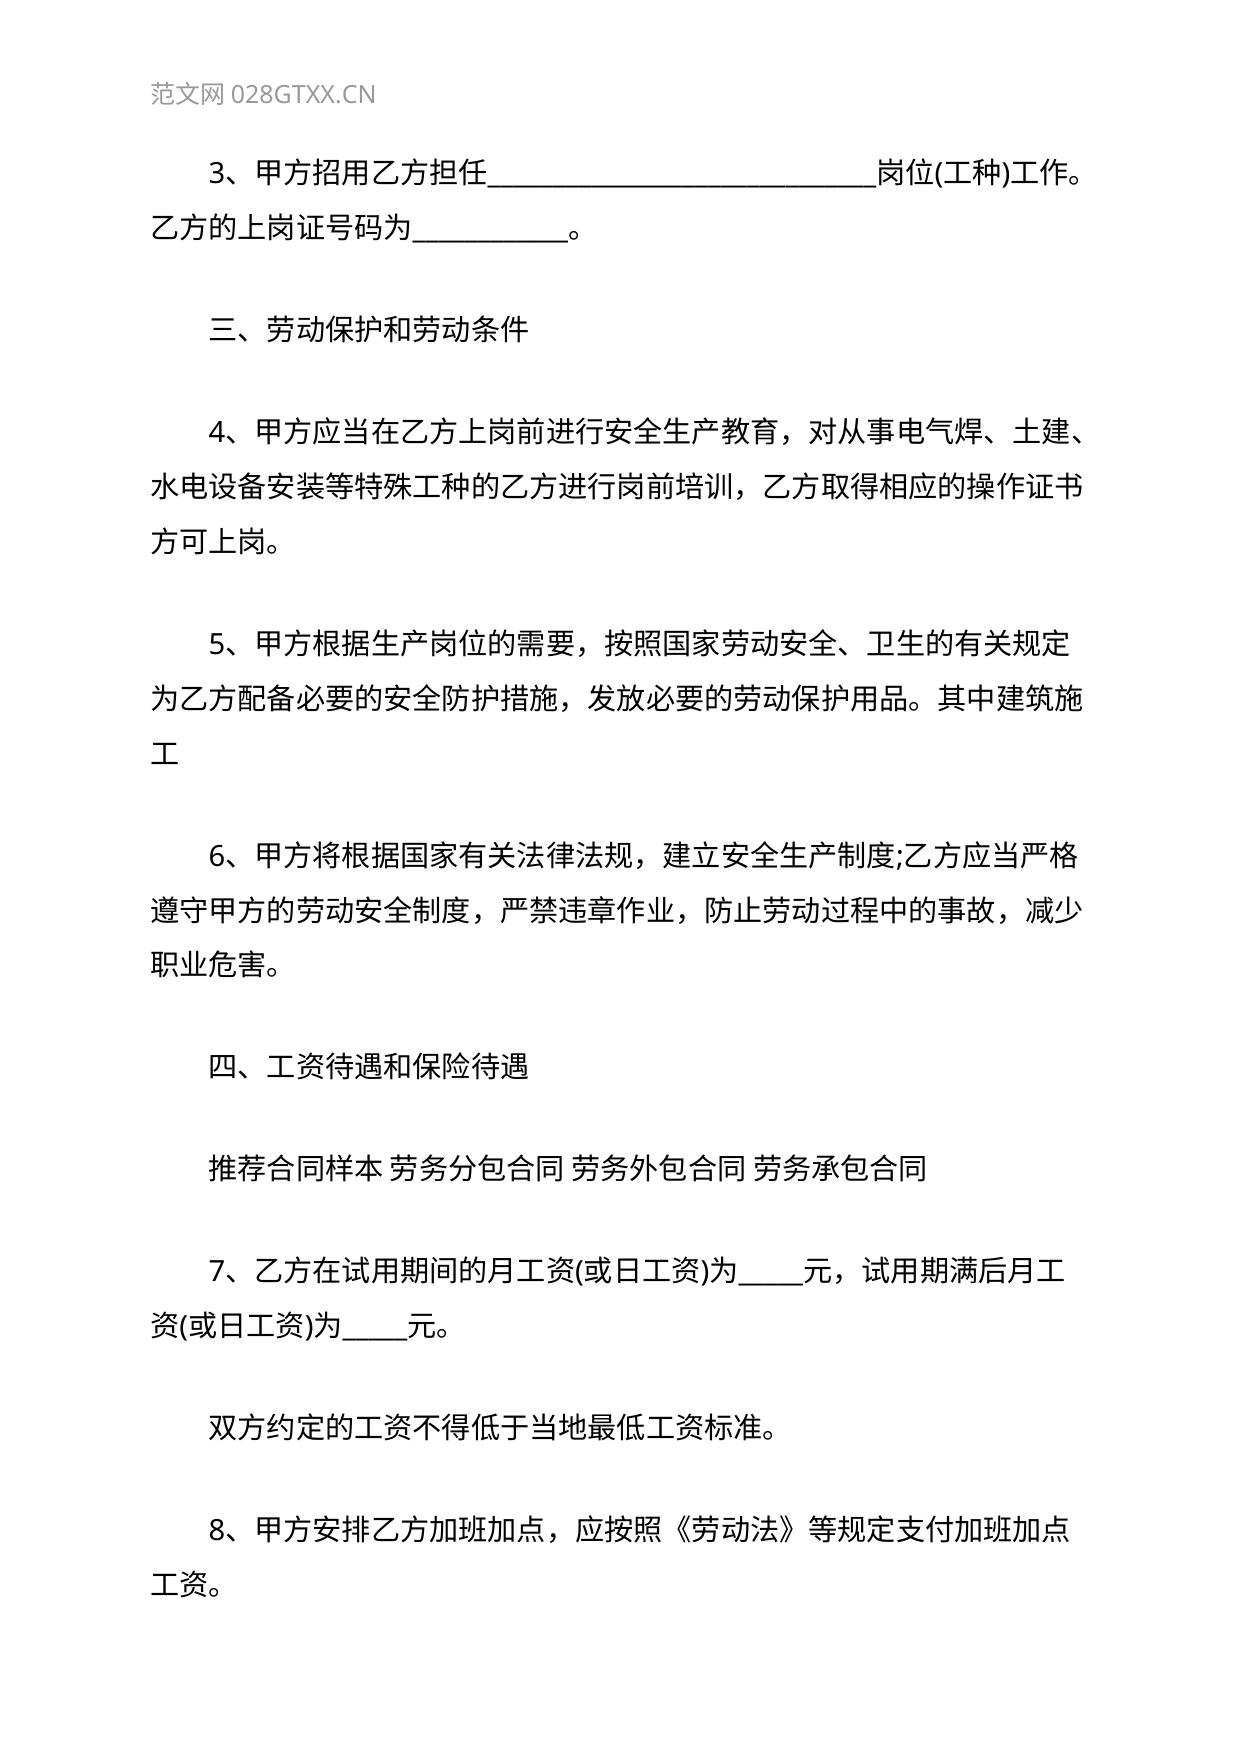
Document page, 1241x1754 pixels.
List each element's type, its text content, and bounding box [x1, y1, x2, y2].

text 6、甲方将根据国家有关法律法规，建立安全生产制度;乙方应当严格遵守甲方的劳动安全制度，严禁违章作业，防止劳动过程中的事故，减少职业危害。 [150, 832, 1090, 984]
text 7、乙方在试用期间的月工资(或日工资)为_____元，试用期满后月工资(或日工资)为_____元。 [150, 1247, 1090, 1345]
text 8、甲方安排乙方加班加点，应按照《劳动法》等规定支付加班加点工资。 [150, 1506, 1090, 1603]
text 3、甲方招用乙方担任______________________________岗位(工种)工作。乙方的上岗证号码为____________。 [150, 150, 1090, 247]
text 三、劳动保护和劳动条件 [150, 307, 1090, 349]
text 四、工资待遇和保险待遇 [150, 1044, 1090, 1086]
text 双方约定的工资不得低于当地最低工资标准。 [150, 1404, 1090, 1447]
text 推荐合同样本 劳务分包合同 劳务外包合同 劳务承包合同 [150, 1146, 1090, 1188]
text 5、甲方根据生产岗位的需要，按照国家劳动安全、卫生的有关规定为乙方配备必要的安全防护措施，发放必要的劳动保护用品。其中建筑施工 [150, 620, 1090, 773]
text 4、甲方应当在乙方上岗前进行安全生产教育，对从事电气焊、土建、水电设备安装等特殊工种的乙方进行岗前培训，乙方取得相应的操作证书方可上岗。 [150, 409, 1090, 561]
